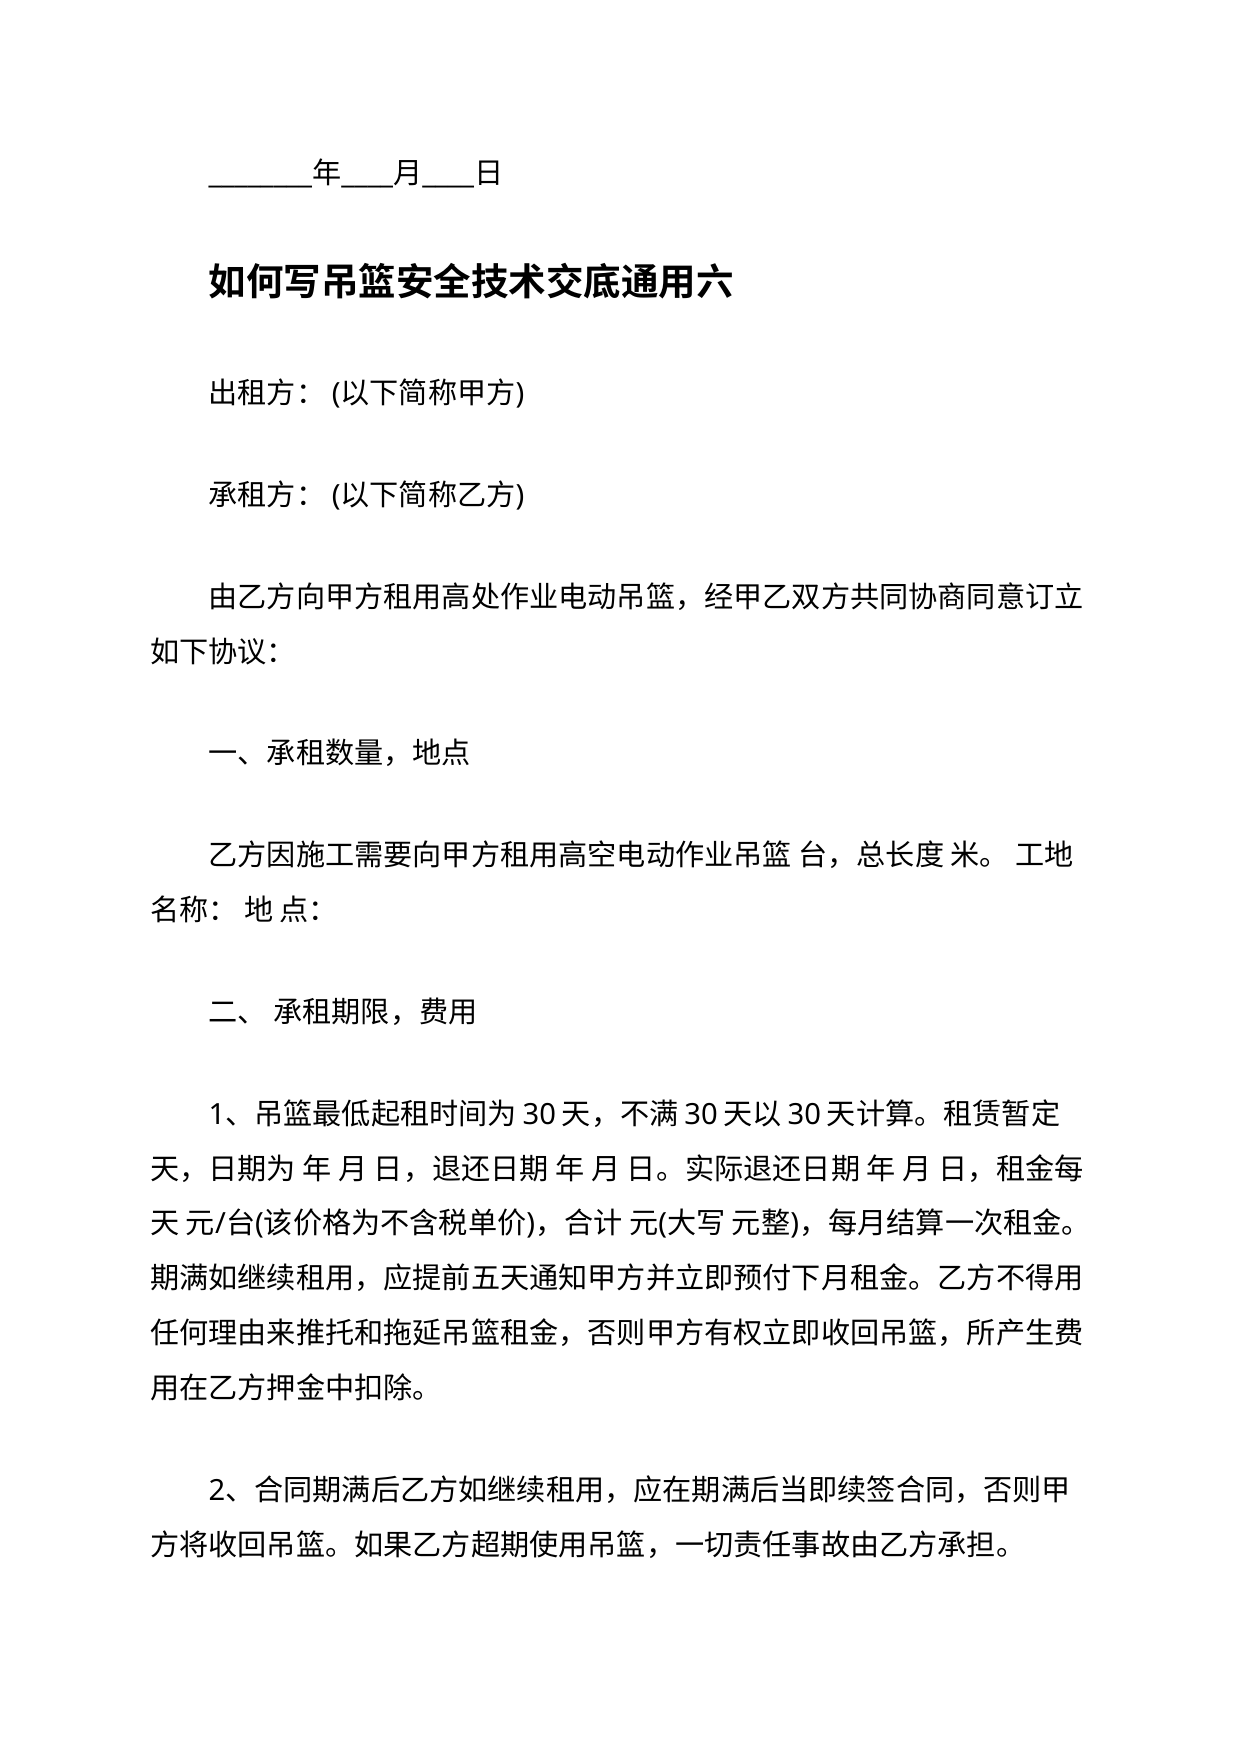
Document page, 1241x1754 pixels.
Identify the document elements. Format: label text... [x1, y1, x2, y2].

text 一、承租数量，地点 [150, 730, 1090, 772]
text 乙方因施工需要向甲方租用高空电动作业吊篮 台，总长度 米。 工地名称： 地 点： [150, 832, 1090, 929]
text 2、合同期满后乙方如继续租用，应在期满后当即续签合同，否则甲方将收回吊篮。如果乙方超期使用吊篮，一切责任事故由乙方承担。 [150, 1467, 1090, 1564]
text ________年____月____日 [150, 150, 1090, 192]
text 如何写吊篮安全技术交底通用六 [150, 252, 1090, 306]
text 二、 承租期限，费用 [150, 988, 1090, 1031]
text 出租方： (以下简称甲方) [150, 369, 1090, 412]
text 由乙方向甲方租用高处作业电动吊篮，经甲乙双方共同协商同意订立如下协议： [150, 573, 1090, 671]
text 承租方： (以下简称乙方) [150, 471, 1090, 514]
text 1、吊篮最低起租时间为30天，不满30天以30天计算。租赁暂定 天，日期为 年 月 日，退还日期 年 月 日。实际退还日期 年 月 日，租金每天 元/台(该价格为不含税单价)，合计 元(大写 元整)，每月结算一次租金。期满如继续租用，应提前五天通知甲方并立即预付下月租金。乙方不得用任何理由来推托和拖延吊篮租金，否则甲方有权立即收回吊篮，所产生费用在乙方押金中扣除。 [150, 1090, 1090, 1407]
